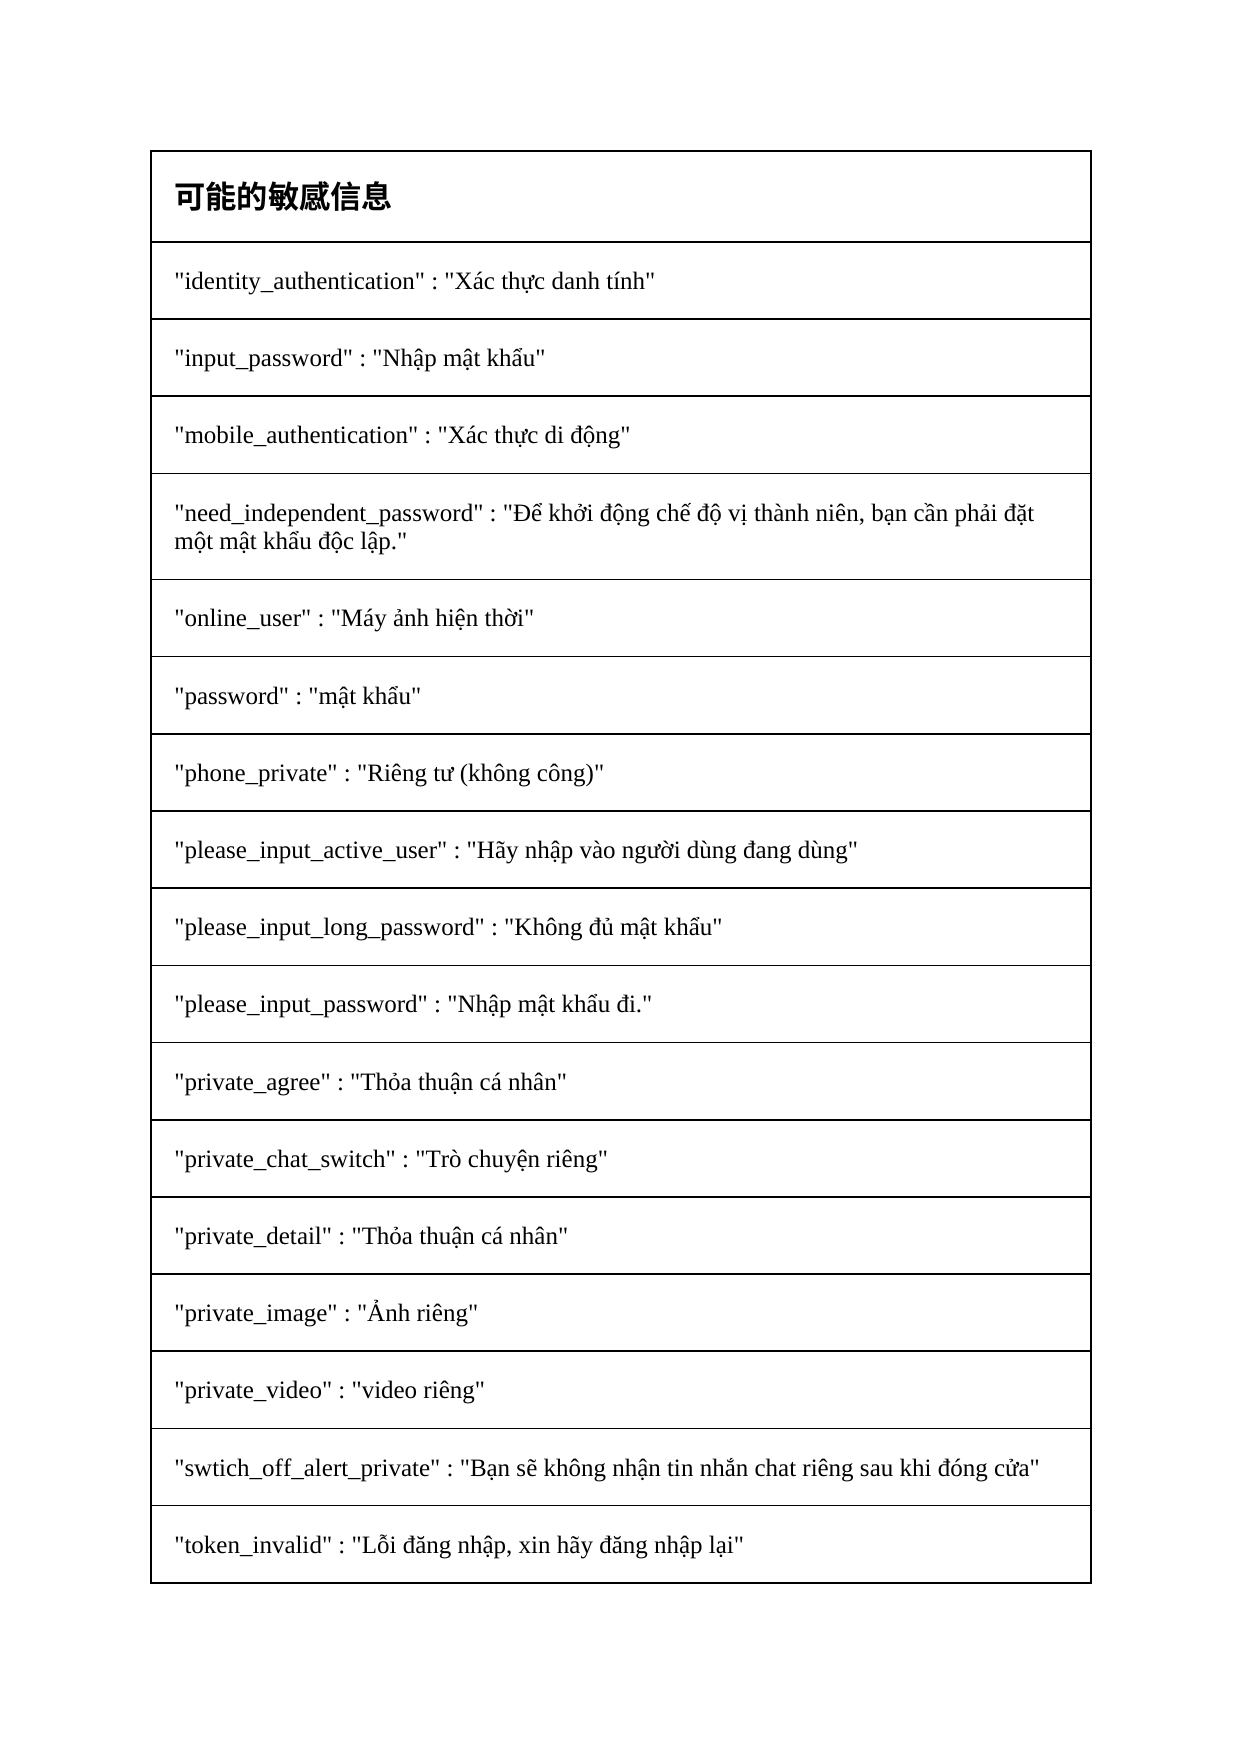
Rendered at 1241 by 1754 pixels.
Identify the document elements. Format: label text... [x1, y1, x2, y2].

table_cell "input_password" : "Nhập mật khẩu" [152, 320, 1090, 395]
table_cell "identity_authentication" : "Xác thực danh tính" [152, 243, 1090, 318]
table_cell "please_input_long_password" : "Không đủ mật khẩu" [152, 889, 1090, 964]
table_cell "password" : "mật khẩu" [152, 657, 1090, 733]
table_cell "please_input_active_user" : "Hãy nhập vào người dùng đang dùng" [152, 812, 1090, 887]
table_cell "private_chat_switch" : "Trò chuyện riêng" [152, 1121, 1090, 1196]
table_cell "token_invalid" : "Lỗi đăng nhập, xin hãy đăng nhập lại" [152, 1506, 1090, 1582]
table_cell "private_image" : "Ảnh riêng" [152, 1275, 1090, 1350]
table_header 可能的敏感信息 [152, 152, 1090, 241]
table_cell "mobile_authentication" : "Xác thực di động" [152, 397, 1090, 473]
table_cell "private_video" : "video riêng" [152, 1352, 1090, 1428]
table_cell "private_detail" : "Thỏa thuận cá nhân" [152, 1198, 1090, 1273]
table_cell "online_user" : "Máy ảnh hiện thời" [152, 580, 1090, 656]
table_cell "phone_private" : "Riêng tư (không công)" [152, 735, 1090, 810]
table_cell "need_independent_password" : "Để khởi động chế độ vị thành niên, bạn cần phải đặt một mật khẩu độc lập." [152, 474, 1090, 578]
table_cell "private_agree" : "Thỏa thuận cá nhân" [152, 1043, 1090, 1119]
table_cell "swtich_off_alert_private" : "Bạn sẽ không nhận tin nhắn chat riêng sau khi đóng cửa" [152, 1429, 1090, 1505]
table_cell "please_input_password" : "Nhập mật khẩu đi." [152, 966, 1090, 1042]
